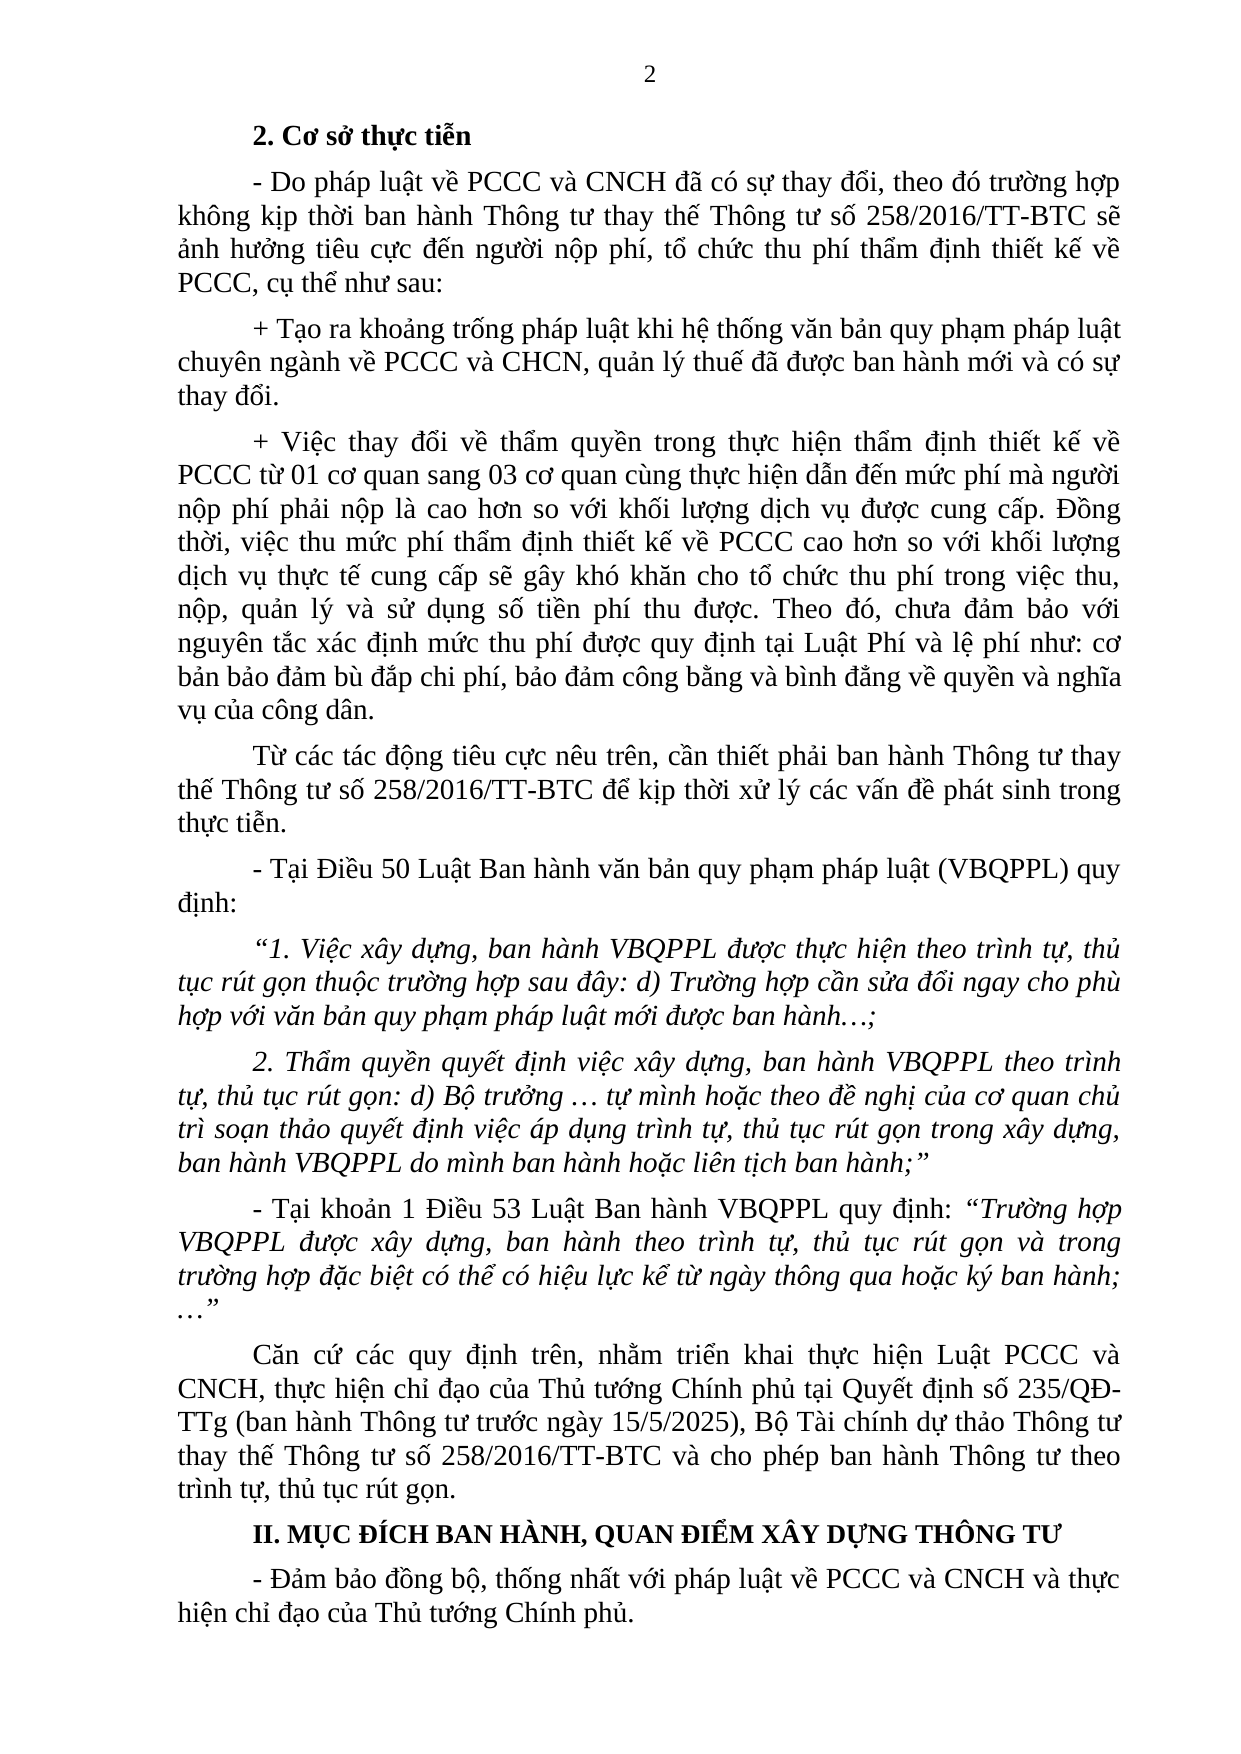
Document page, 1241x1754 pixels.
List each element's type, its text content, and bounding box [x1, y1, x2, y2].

text “1. Việc xây dựng, ban hành VBQPPL được thực hiện theo trình tự, thủ tục rút gọn thuộc trường hợp sau đây: d) Trường hợp cần sửa đổi ngay cho phù hợp với văn bản quy phạm pháp luật mới được ban hành…; [177, 931, 1122, 1032]
text + Việc thay đổi về thẩm quyền trong thực hiện thẩm định thiết kế về PCCC từ 01 cơ quan sang 03 cơ quan cùng thực hiện dẫn đến mức phí mà người nộp phí phải nộp là cao hơn so với khối lượng dịch vụ được cung cấp. Đồng thời, việc thu mức phí thẩm định thiết kế về PCCC cao hơn so với khối lượng dịch vụ thực tế cung cấp sẽ gây khó khăn cho tổ chức thu phí trong việc thu, nộp, quản lý và sử dụng số tiền phí thu được. Theo đó, chưa đảm bảo với nguyên tắc xác định mức thu phí được quy định tại Luật Phí và lệ phí như: cơ bản bảo đảm bù đắp chi phí, bảo đảm công bằng và bình đẳng về quyền và nghĩa vụ của công dân. [177, 424, 1122, 726]
text 2. Cơ sở thực tiễn [177, 118, 1122, 152]
text Căn cứ các quy định trên, nhằm triển khai thực hiện Luật PCCC và CNCH, thực hiện chỉ đạo của Thủ tướng Chính phủ tại Quyết định số 235/QĐ-TTg (ban hành Thông tư trước ngày 15/5/2025), Bộ Tài chính dự thảo Thông tư thay thế Thông tư số 258/2016/TT-BTC và cho phép ban hành Thông tư theo trình tự, thủ tục rút gọn. [177, 1337, 1122, 1505]
text II. MỤC ĐÍCH BAN HÀNH, QUAN ĐIỂM XÂY DỰNG THÔNG TƯ [177, 1518, 1122, 1549]
text - Đảm bảo đồng bộ, thống nhất với pháp luật về PCCC và CNCH và thực hiện chỉ đạo của Thủ tướng Chính phủ. [177, 1561, 1122, 1628]
text 2. Thẩm quyền quyết định việc xây dựng, ban hành VBQPPL theo trình tự, thủ tục rút gọn: d) Bộ trưởng … tự mình hoặc theo đề nghị của cơ quan chủ trì soạn thảo quyết định việc áp dụng trình tự, thủ tục rút gọn trong xây dựng, ban hành VBQPPL do mình ban hành hoặc liên tịch ban hành;” [177, 1044, 1122, 1178]
text Từ các tác động tiêu cực nêu trên, cần thiết phải ban hành Thông tư thay thế Thông tư số 258/2016/TT-BTC để kịp thời xử lý các vấn đề phát sinh trong thực tiễn. [177, 738, 1122, 839]
text - Tại khoản 1 Điều 53 Luật Ban hành VBQPPL quy định: “Trường hợp VBQPPL được xây dựng, ban hành theo trình tự, thủ tục rút gọn và trong trường hợp đặc biệt có thể có hiệu lực kể từ ngày thông qua hoặc ký ban hành;…” [177, 1191, 1122, 1325]
text + Tạo ra khoảng trống pháp luật khi hệ thống văn bản quy phạm pháp luật chuyên ngành về PCCC và CHCN, quản lý thuế đã được ban hành mới và có sự thay đổi. [177, 311, 1122, 411]
text - Tại Điều 50 Luật Ban hành văn bản quy phạm pháp luật (VBQPPL) quy định: [177, 851, 1122, 918]
text - Do pháp luật về PCCC và CNCH đã có sự thay đổi, theo đó trường hợp không kịp thời ban hành Thông tư thay thế Thông tư số 258/2016/TT-BTC sẽ ảnh hưởng tiêu cực đến người nộp phí, tổ chức thu phí thẩm định thiết kế về PCCC, cụ thể như sau: [177, 164, 1122, 298]
